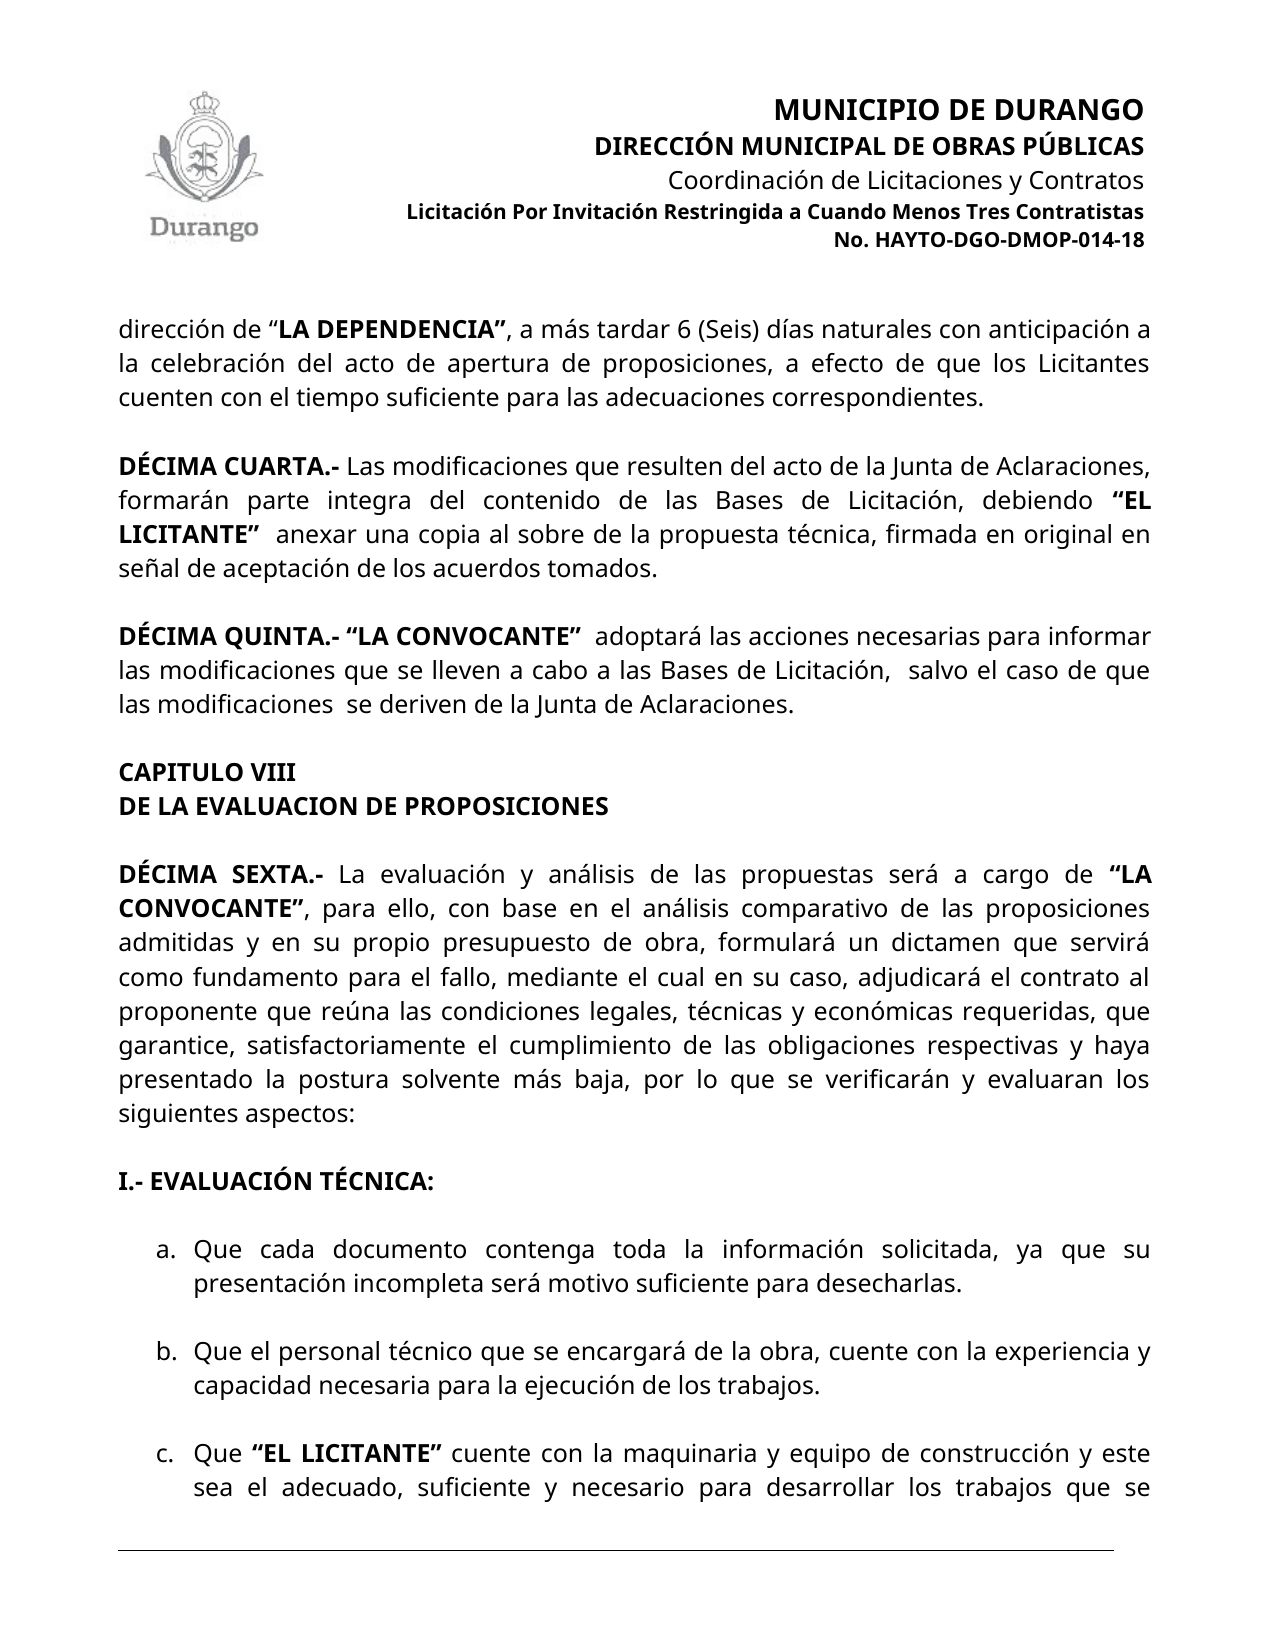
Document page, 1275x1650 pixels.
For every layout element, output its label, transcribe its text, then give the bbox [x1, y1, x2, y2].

picture [133, 89, 269, 250]
list Que el personal técnico que se encargará de la obra, cuente con la experiencia y capacidad necesaria para la ejecución de los trabajos. [156, 1334, 1152, 1402]
text DÉCIMA QUINTA.- “” adoptará las acciones necesarias para informar las modificaciones que se lleven a cabo a las Bases de Licitación, salvo el caso de que las modificaciones se deriven de de Aclaraciones. [118, 618, 1152, 721]
text DÉCIMA SEXTA.- La evaluación y análisis de las propuestas será a cargo de “”, para ello, con base en el análisis comparativo de las proposiciones admitidas y en su propio presupuesto de obra, formulará un dictamen que servirá como fundamento para el fallo, mediante el cual en su caso, adjudicará el contrato al proponente que reúna las condiciones legales, técnicas y económicas requeridas, que garantice, satisfactoriamente el cumplimiento de las obligaciones respectivas y haya presentado la postura solvente más baja, por lo que se verificarán y evaluaran los siguientes aspectos: [118, 857, 1152, 1129]
text I.- EVALUACIÓN TÉCNICA: [118, 1163, 1152, 1198]
list Que cada documento contenga toda la información solicitada, ya que su presentación incompleta será motivo suficiente para desecharlas. [156, 1232, 1152, 1300]
text CAPITULO VIII [118, 755, 1152, 789]
text DE PROPOSICIONES [118, 789, 1152, 823]
text DÉCIMA CUARTA.- Las modificaciones que resulten del acto de de Aclaraciones, formarán parte integra del contenido de las Bases de Licitación, debiendo “EL LICITANTE” anexar una copia al sobre de la propuesta técnica, firmada en original en señal de aceptación de los acuerdos tomados. [118, 448, 1152, 584]
